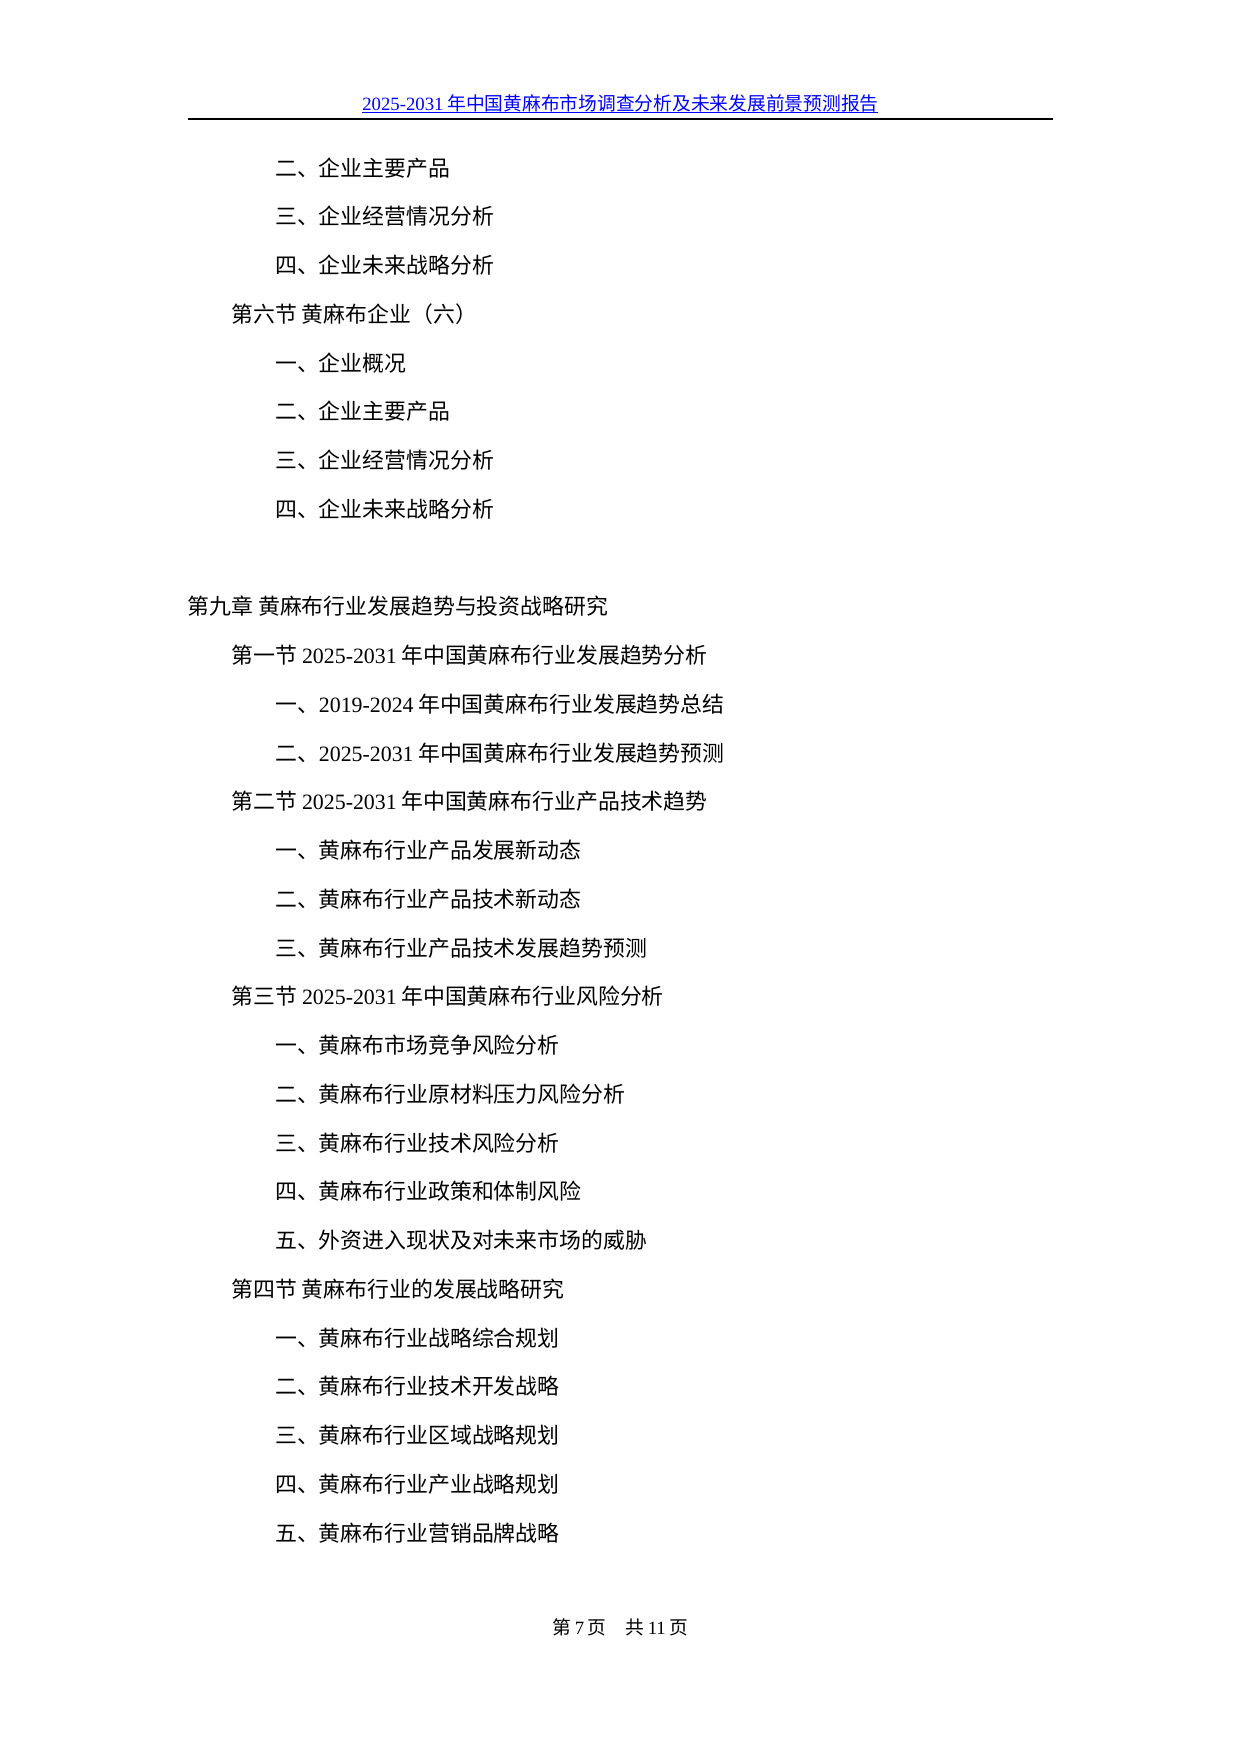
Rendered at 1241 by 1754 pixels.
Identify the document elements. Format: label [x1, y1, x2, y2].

text [187, 150, 1053, 1548]
